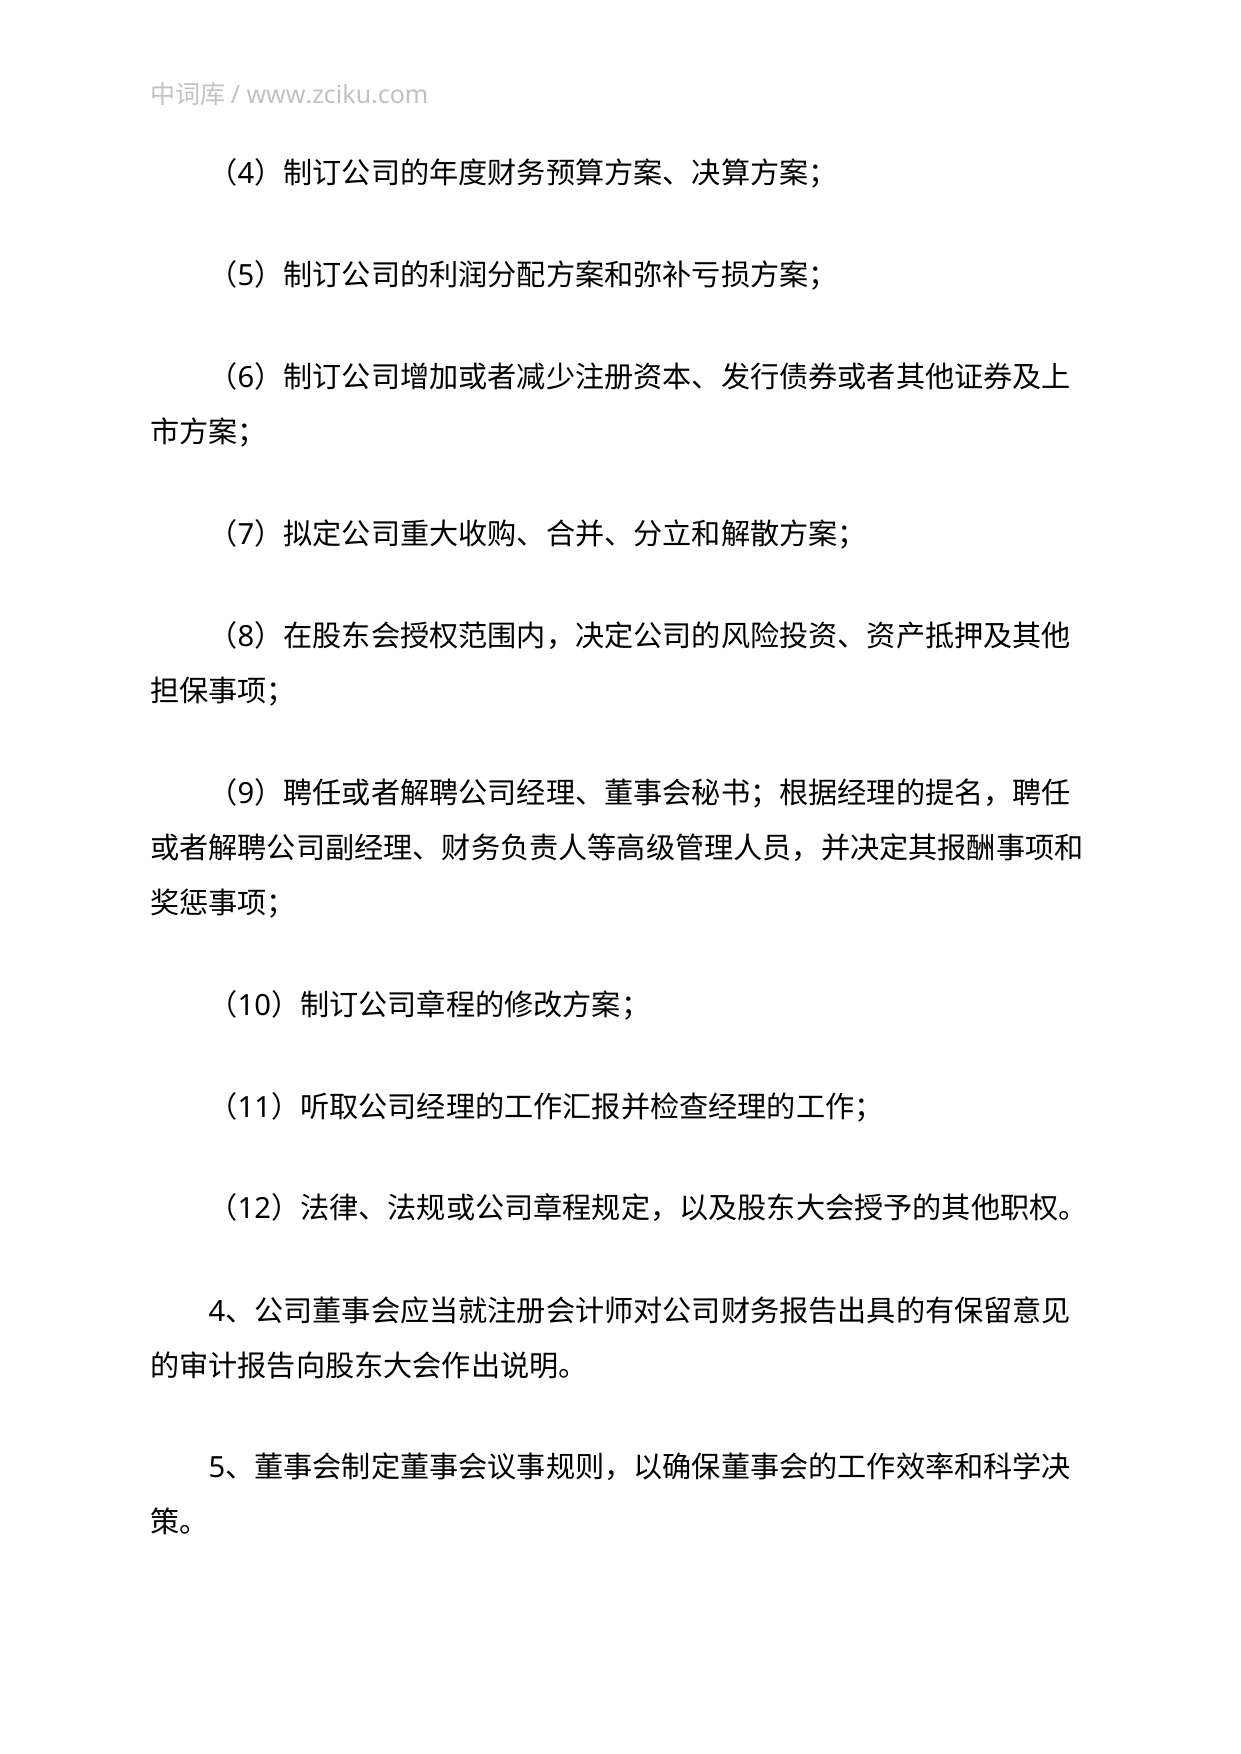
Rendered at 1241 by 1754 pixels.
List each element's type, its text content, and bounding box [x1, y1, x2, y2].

text （12）法律、法规或公司章程规定，以及股东大会授予的其他职权。 [150, 1185, 1090, 1227]
text （9）聘任或者解聘公司经理、董事会秘书；根据经理的提名，聘任或者解聘公司副经理、财务负责人等高级管理人员，并决定其报酬事项和奖惩事项； [150, 769, 1090, 922]
text 5、董事会制定董事会议事规则，以确保董事会的工作效率和科学决策。 [150, 1444, 1090, 1541]
text （4）制订公司的年度财务预算方案、决算方案； [150, 150, 1090, 192]
text （8）在股东会授权范围内，决定公司的风险投资、资产抵押及其他担保事项； [150, 613, 1090, 710]
text 4、公司董事会应当就注册会计师对公司财务报告出具的有保留意见的审计报告向股东大会作出说明。 [150, 1287, 1090, 1384]
text （11）听取公司经理的工作汇报并检查经理的工作； [150, 1083, 1090, 1126]
text （5）制订公司的利润分配方案和弥补亏损方案； [150, 252, 1090, 294]
text （7）拟定公司重大收购、合并、分立和解散方案； [150, 511, 1090, 553]
text （6）制订公司增加或者减少注册资本、发行债券或者其他证券及上市方案； [150, 354, 1090, 451]
text （10）制订公司章程的修改方案； [150, 981, 1090, 1023]
